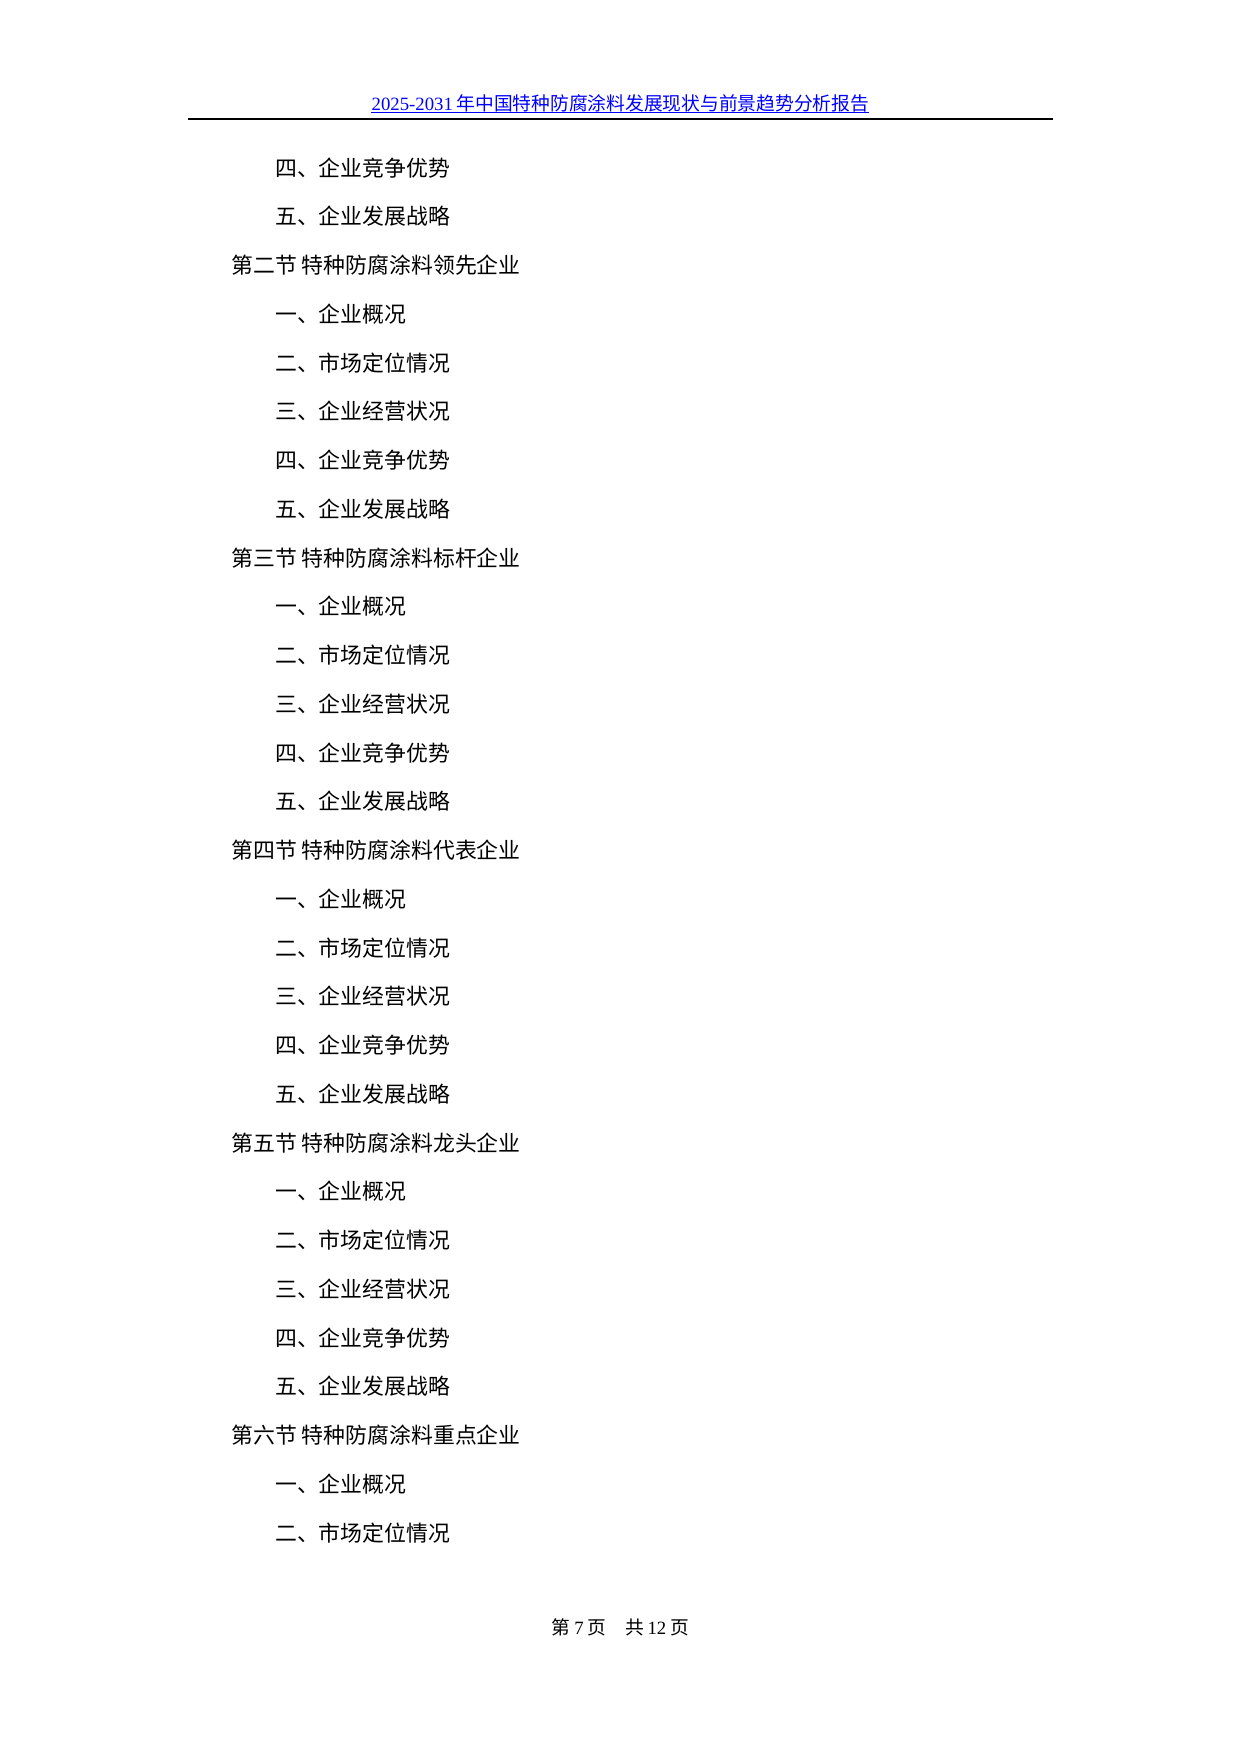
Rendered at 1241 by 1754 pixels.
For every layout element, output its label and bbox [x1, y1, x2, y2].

text [187, 150, 1053, 1548]
